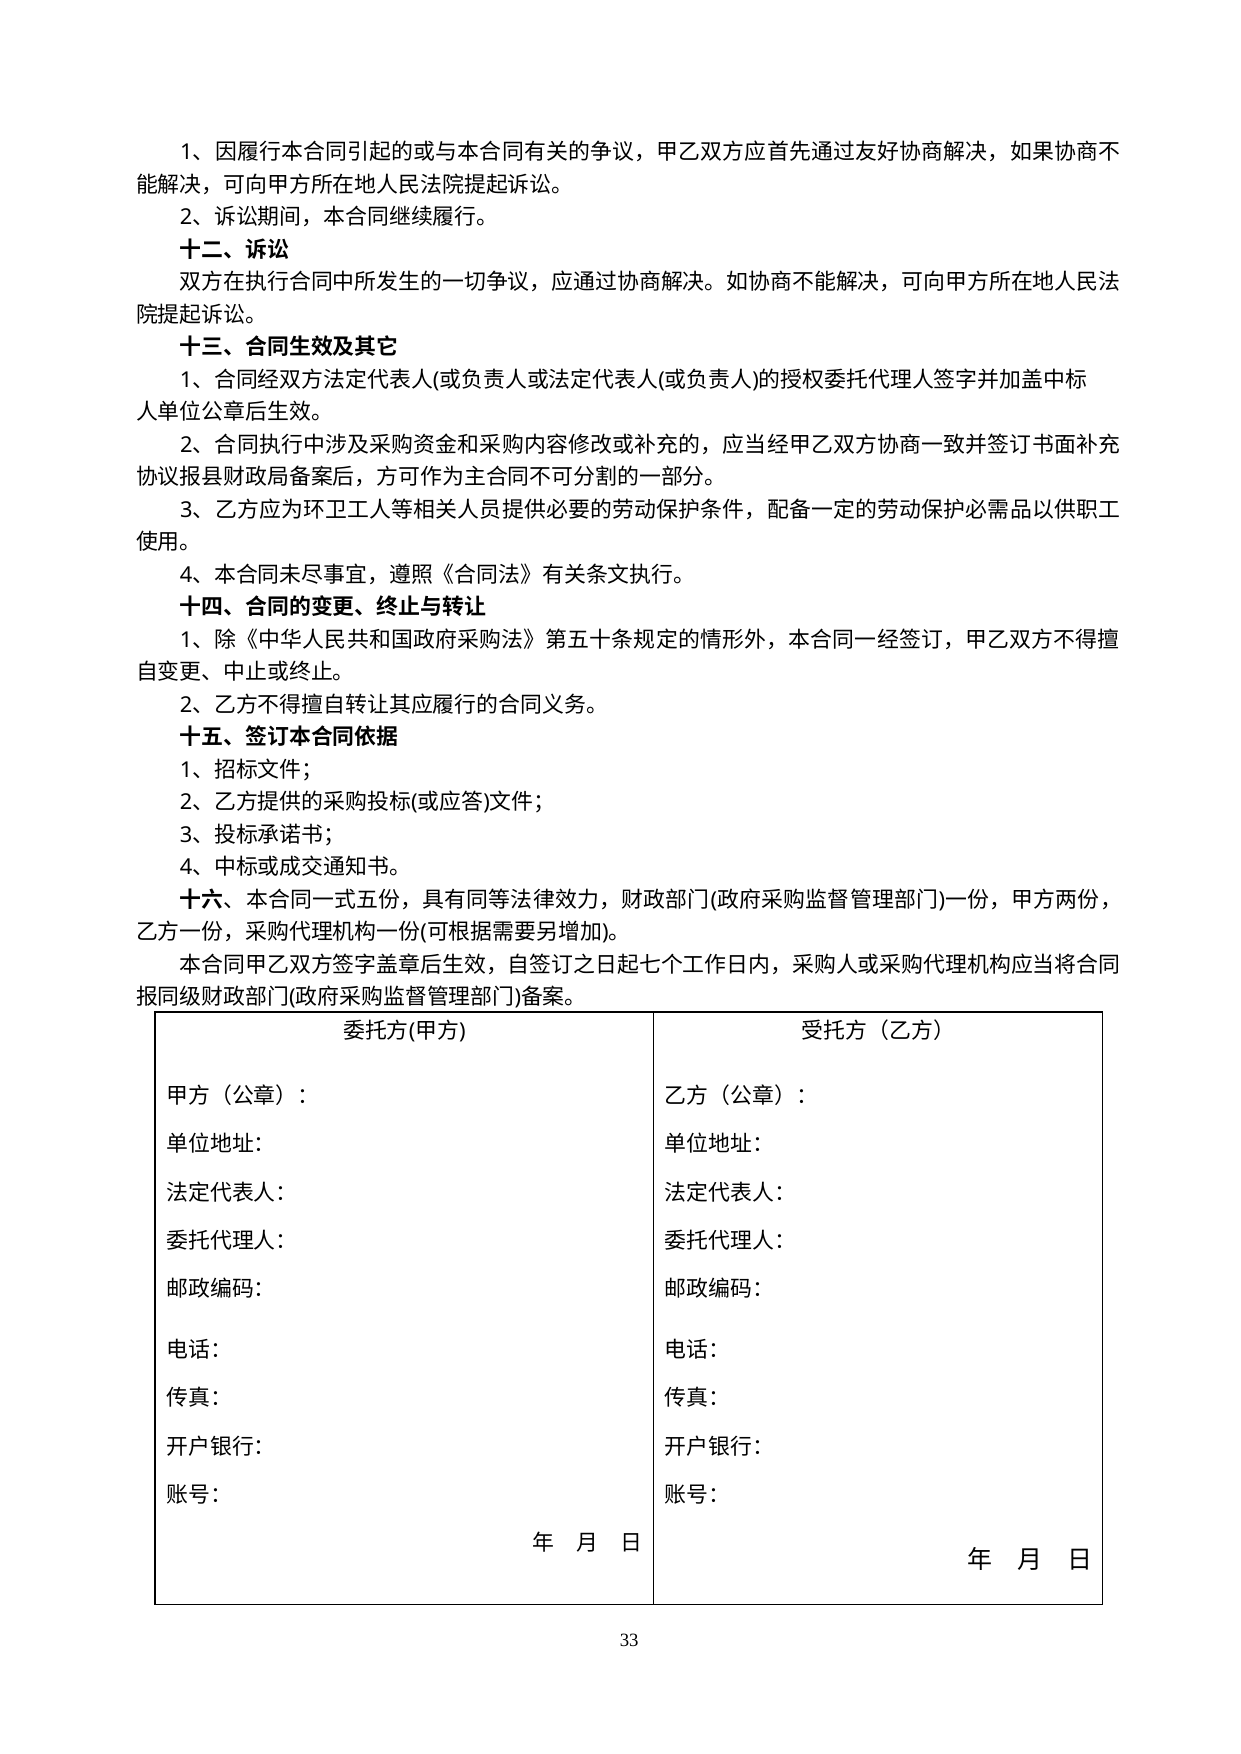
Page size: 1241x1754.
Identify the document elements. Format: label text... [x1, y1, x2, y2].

text 3、投标承诺书； [136, 816, 1122, 849]
text 2、乙方不得擅自转让其应履行的合同义务。 [136, 686, 1122, 719]
text 4、本合同未尽事宜，遵照《合同法》有关条文执行。 [136, 556, 1122, 589]
text 本合同甲乙双方签字盖章后生效，自签订之日起七个工作日内，采购人或采购代理机构应当将合同报同级财政部门(政府采购监督管理部门)备案。 [136, 946, 1122, 1011]
text 1、因履行本合同引起的或与本合同有关的争议，甲乙双方应首先通过友好协商解决，如果协商不能解决，可向甲方所在地人民法院提起诉讼。 [136, 134, 1122, 199]
text 3、乙方应为环卫工人等相关人员提供必要的劳动保护条件，配备一定的劳动保护必需品以供职工使用。 [136, 491, 1122, 556]
table_header 委托方(甲方) 甲方（公章）： 单位地址： 法定代表人： 委托代理人： 邮政编码： 电话： 传真： 开户银行： 账号： 年 月 日 [156, 1013, 653, 1604]
text 2、诉讼期间，本合同继续履行。 [136, 199, 1122, 231]
text 十二、诉讼 [136, 231, 1122, 264]
text 双方在执行合同中所发生的一切争议，应通过协商解决。如协商不能解决，可向甲方所在地人民法院提起诉讼。 [136, 264, 1122, 329]
text 十三、合同生效及其它 [136, 329, 1122, 361]
text 十六、本合同一式五份，具有同等法律效力，财政部门(政府采购监督管理部门)一份，甲方两份，乙方一份，采购代理机构一份(可根据需要另增加)。 [136, 881, 1122, 946]
text 1、除《中华人民共和国政府采购法》第五十条规定的情形外，本合同一经签订，甲乙双方不得擅自变更、中止或终止。 [136, 621, 1122, 686]
text 人单位公章后生效。 [136, 394, 1122, 426]
table_header 受托方（乙方） 乙方（公章）： 单位地址： 法定代表人： 委托代理人： 邮政编码： 电话： 传真： 开户银行： 账号： 年 月 日 [654, 1013, 1102, 1604]
text 2、乙方提供的采购投标(或应答)文件； [136, 784, 1122, 816]
text 4、中标或成交通知书。 [136, 849, 1122, 881]
text 十四、合同的变更、终止与转让 [136, 589, 1122, 621]
text 2、合同执行中涉及采购资金和采购内容修改或补充的，应当经甲乙双方协商一致并签订书面补充协议报县财政局备案后，方可作为主合同不可分割的一部分。 [136, 426, 1122, 491]
text 1、合同经双方法定代表人(或负责人或法定代表人(或负责人)的授权委托代理人签字并加盖中标 [136, 361, 1122, 394]
text 十五、签订本合同依据 [136, 719, 1122, 751]
text 1、招标文件； [136, 751, 1122, 784]
